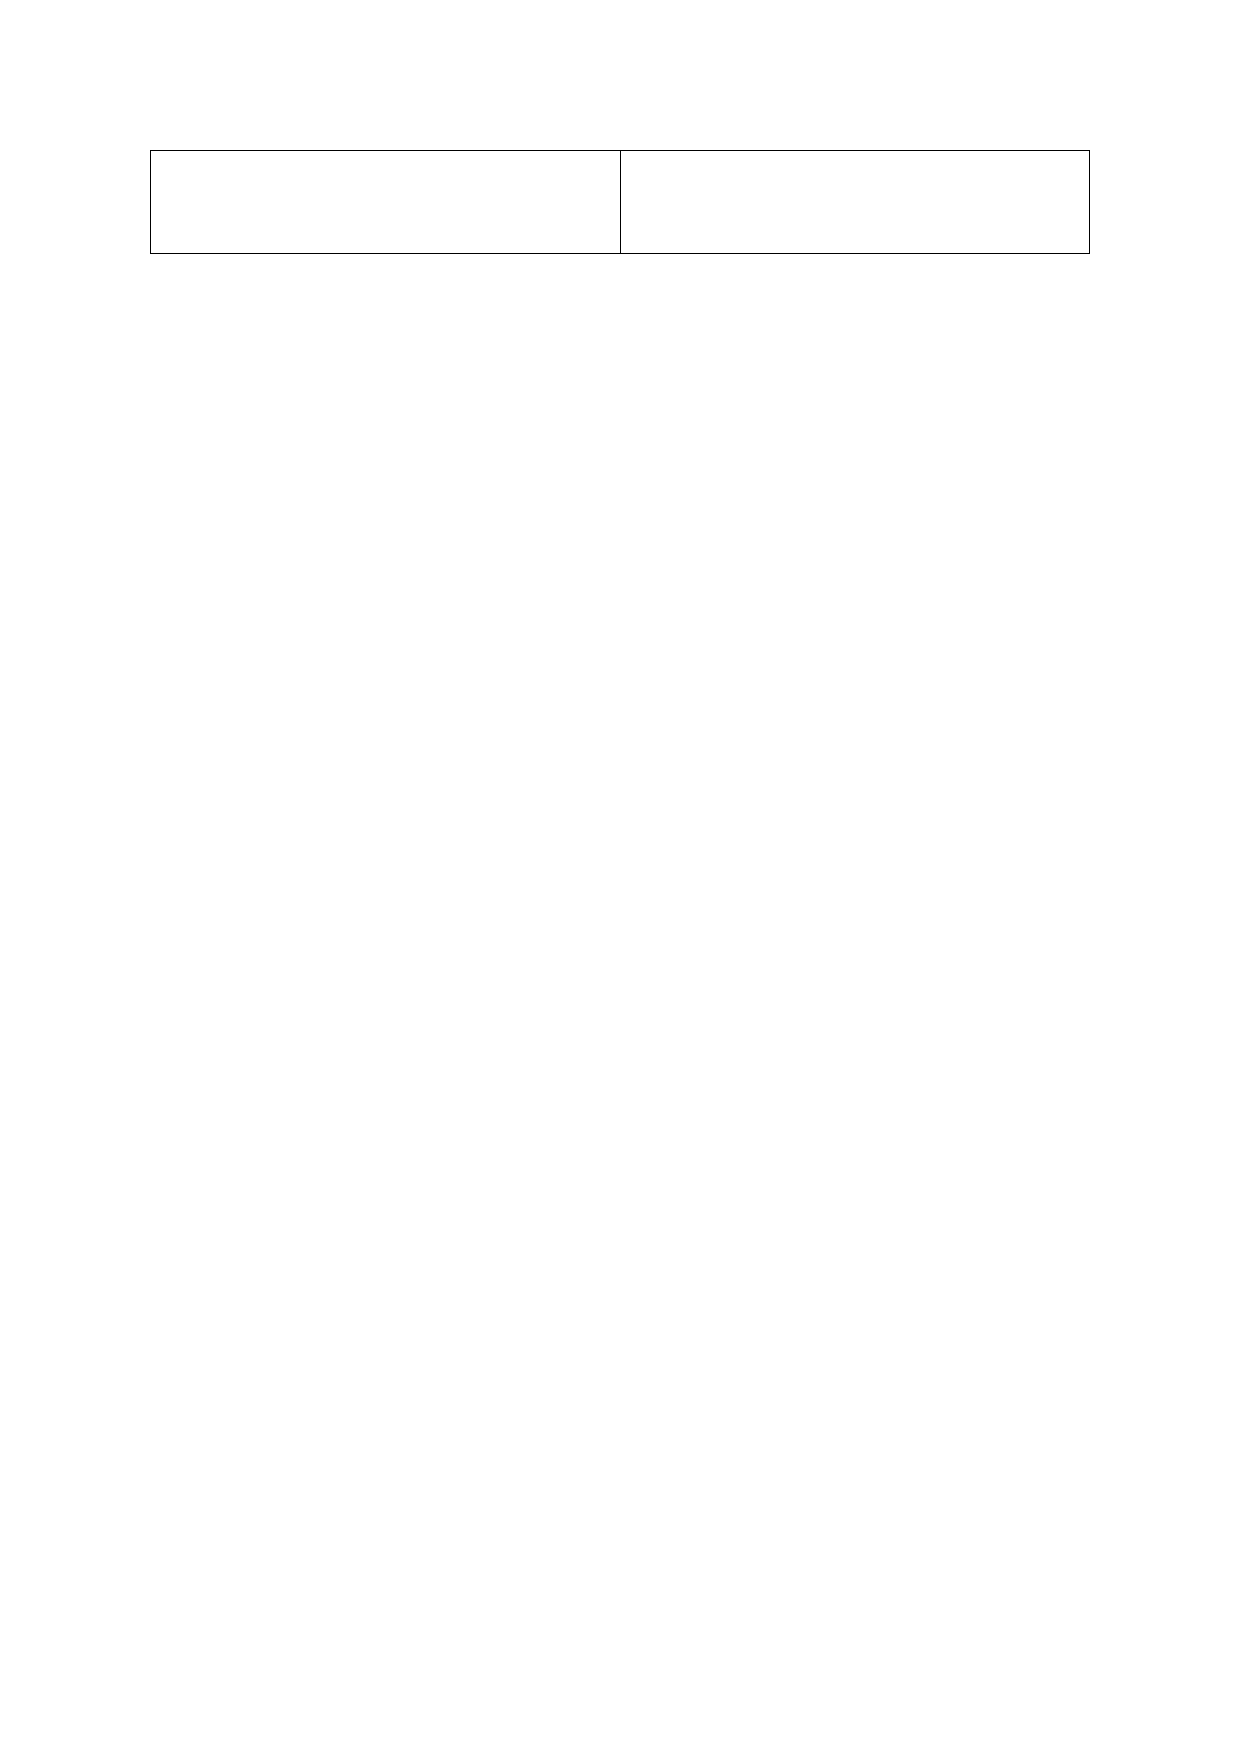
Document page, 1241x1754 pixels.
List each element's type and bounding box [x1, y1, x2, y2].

table_cell [621, 151, 1089, 253]
table_cell [151, 151, 620, 253]
